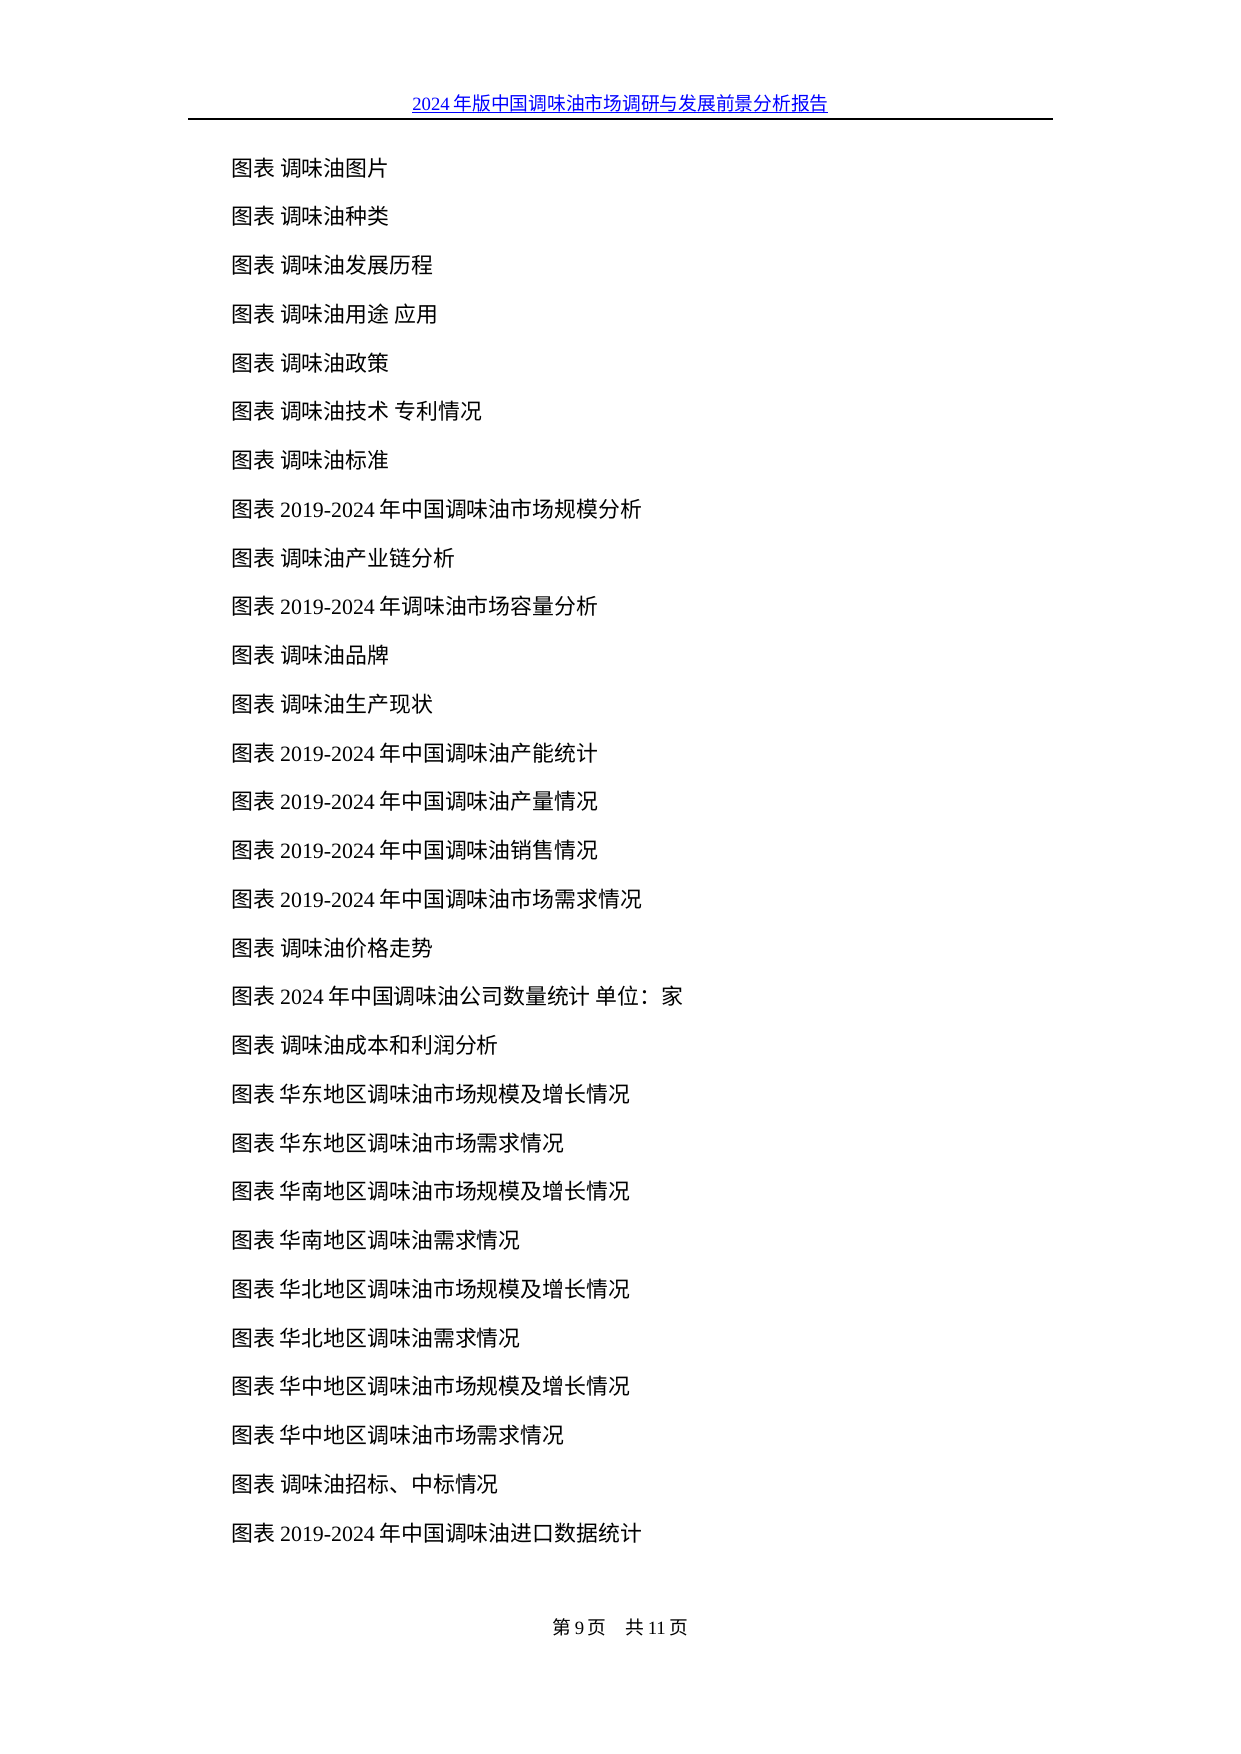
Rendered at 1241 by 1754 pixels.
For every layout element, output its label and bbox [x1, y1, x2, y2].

text [187, 150, 1053, 1548]
